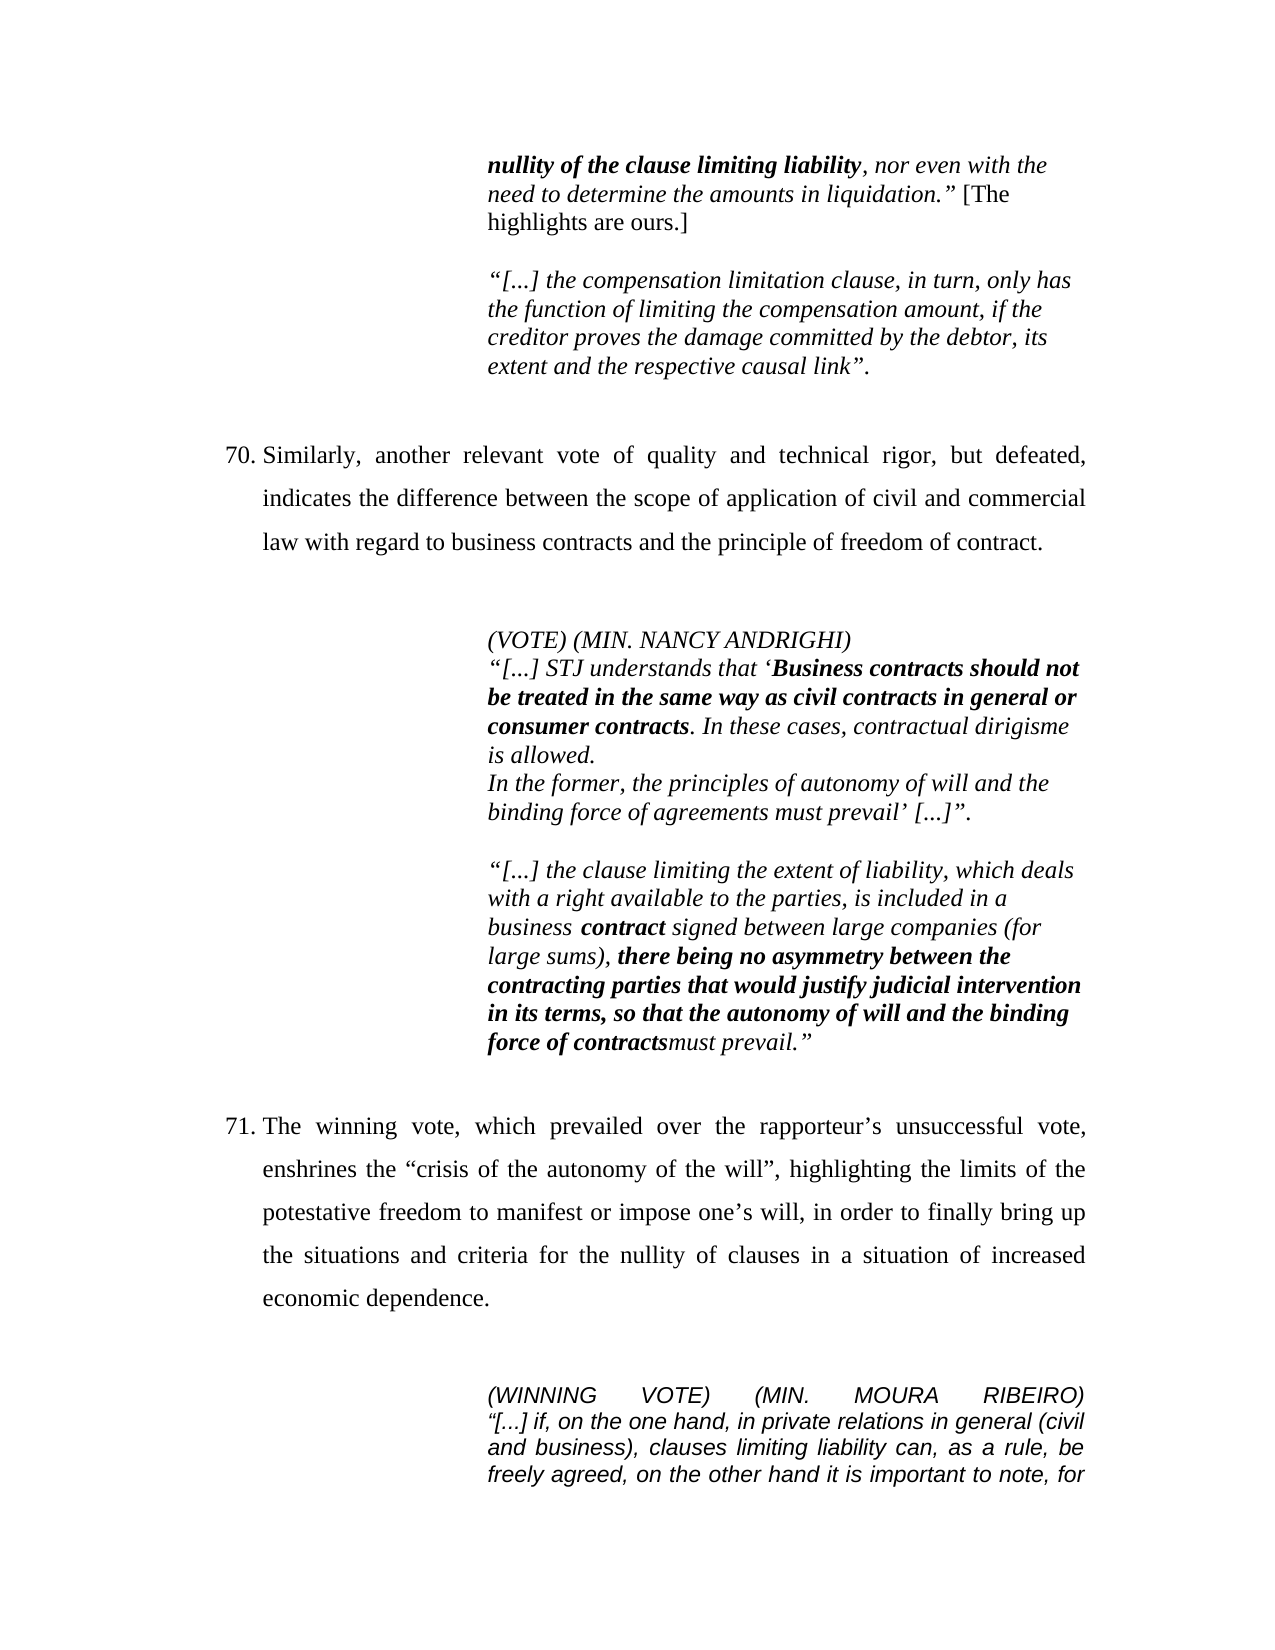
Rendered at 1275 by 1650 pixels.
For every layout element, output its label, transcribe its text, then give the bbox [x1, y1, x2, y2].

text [487, 150, 1087, 406]
list Similarly, another relevant vote of quality and technical rigor, but defeated, indicates the difference between the scope of application of civil and commercial law with regard to business contracts and the principle of freedom of contract. [225, 440, 1087, 555]
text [487, 1382, 1087, 1487]
text (VOTE) (MIN. NANCY ANDRIGHI) “[...] STJ understands that ‘Business contracts should not be treated in the same way as civil contracts in general or consumer contracts. In these cases, contractual dirigisme is allowed. In the former, the principles of autonomy of will and the binding force of agreements must prevail’ [...]”. “[...] the clause limiting the extent of liability, which deals with a right available to the parties, is included in a business contract signed between large companies (for large sums), there being no asymmetry between the contracting parties that would justify judicial intervention in its terms, so that the autonomy of will and the binding force of contractsmust prevail.” [487, 591, 1087, 1111]
list The winning vote, which prevailed over the rapporteur’s unsuccessful vote, enshrines the “crisis of the autonomy of the will”, highlighting the limits of the potestative freedom to manifest or impose one’s will, in order to finally bring up the situations and criteria for the nullity of clauses in a situation of increased economic dependence. [225, 1111, 1087, 1312]
